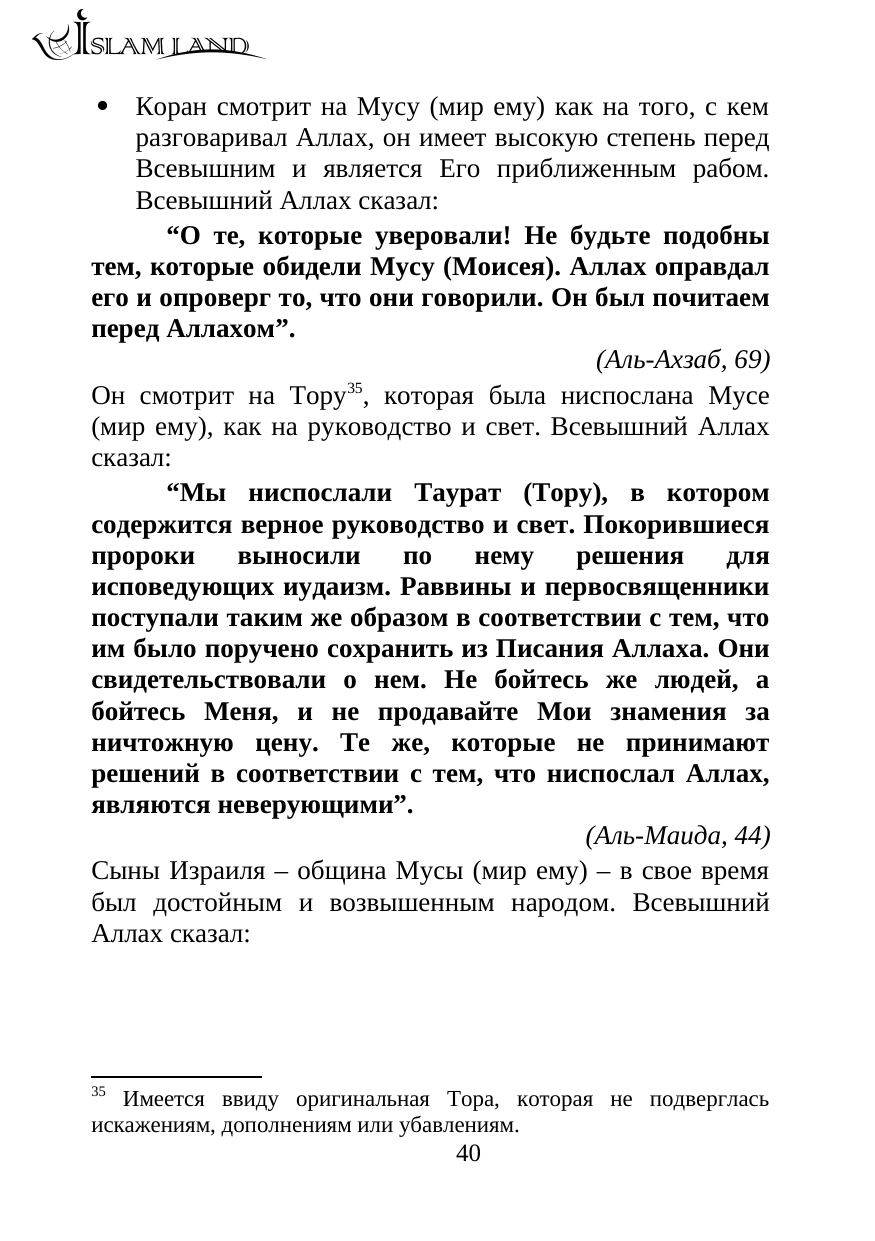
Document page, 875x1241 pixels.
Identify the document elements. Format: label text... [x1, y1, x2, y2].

text Он смотрит на Тору, которая была ниспослана Мусе (мир ему), как на руководство и свет. Всевышний Аллах сказал: [91, 379, 770, 472]
subtitle “Мы ниспослали Таурат (Тору), в котором содержится верное руководство и свет. Покорившиеся пророки выносили по нему решения для исповедующих иудаизм. Раввины и первосвященники поступали таким же образом в соответствии с тем, что им было поручено сохранить из Писания Аллаха. Они свидетельствовали о нем. Не бойтесь же людей, а бойтесь Меня, и не продавайте Мои знамения за ничтожную цену. Те же, которые не принимают решений в соответствии с тем, что ниспослал Аллах, являются неверующими”. [91, 477, 770, 819]
picture [32, 9, 268, 60]
list Коран смотрит на Мусу (мир ему) как на того, с кем разговаривал Аллах, он имеет высокую степень перед Всевышним и является Его приближенным рабом. Всевышний Аллах сказал: [98, 90, 770, 215]
text (Аль-Маида, 44) [91, 819, 770, 850]
text (Аль-Ахзаб, 69) [91, 344, 770, 375]
text Сыны Израиля – община Мусы (мир ему) – в свое время был достойным и возвышенным народом. Всевышний Аллах сказал: [91, 854, 770, 948]
subtitle “О те, которые уверовали! Не будьте подобны тем, которые обидели Мусу (Моисея). Аллах оправдал его и опроверг то, что они говорили. Он был почитаем перед Аллахом”. [91, 219, 770, 344]
